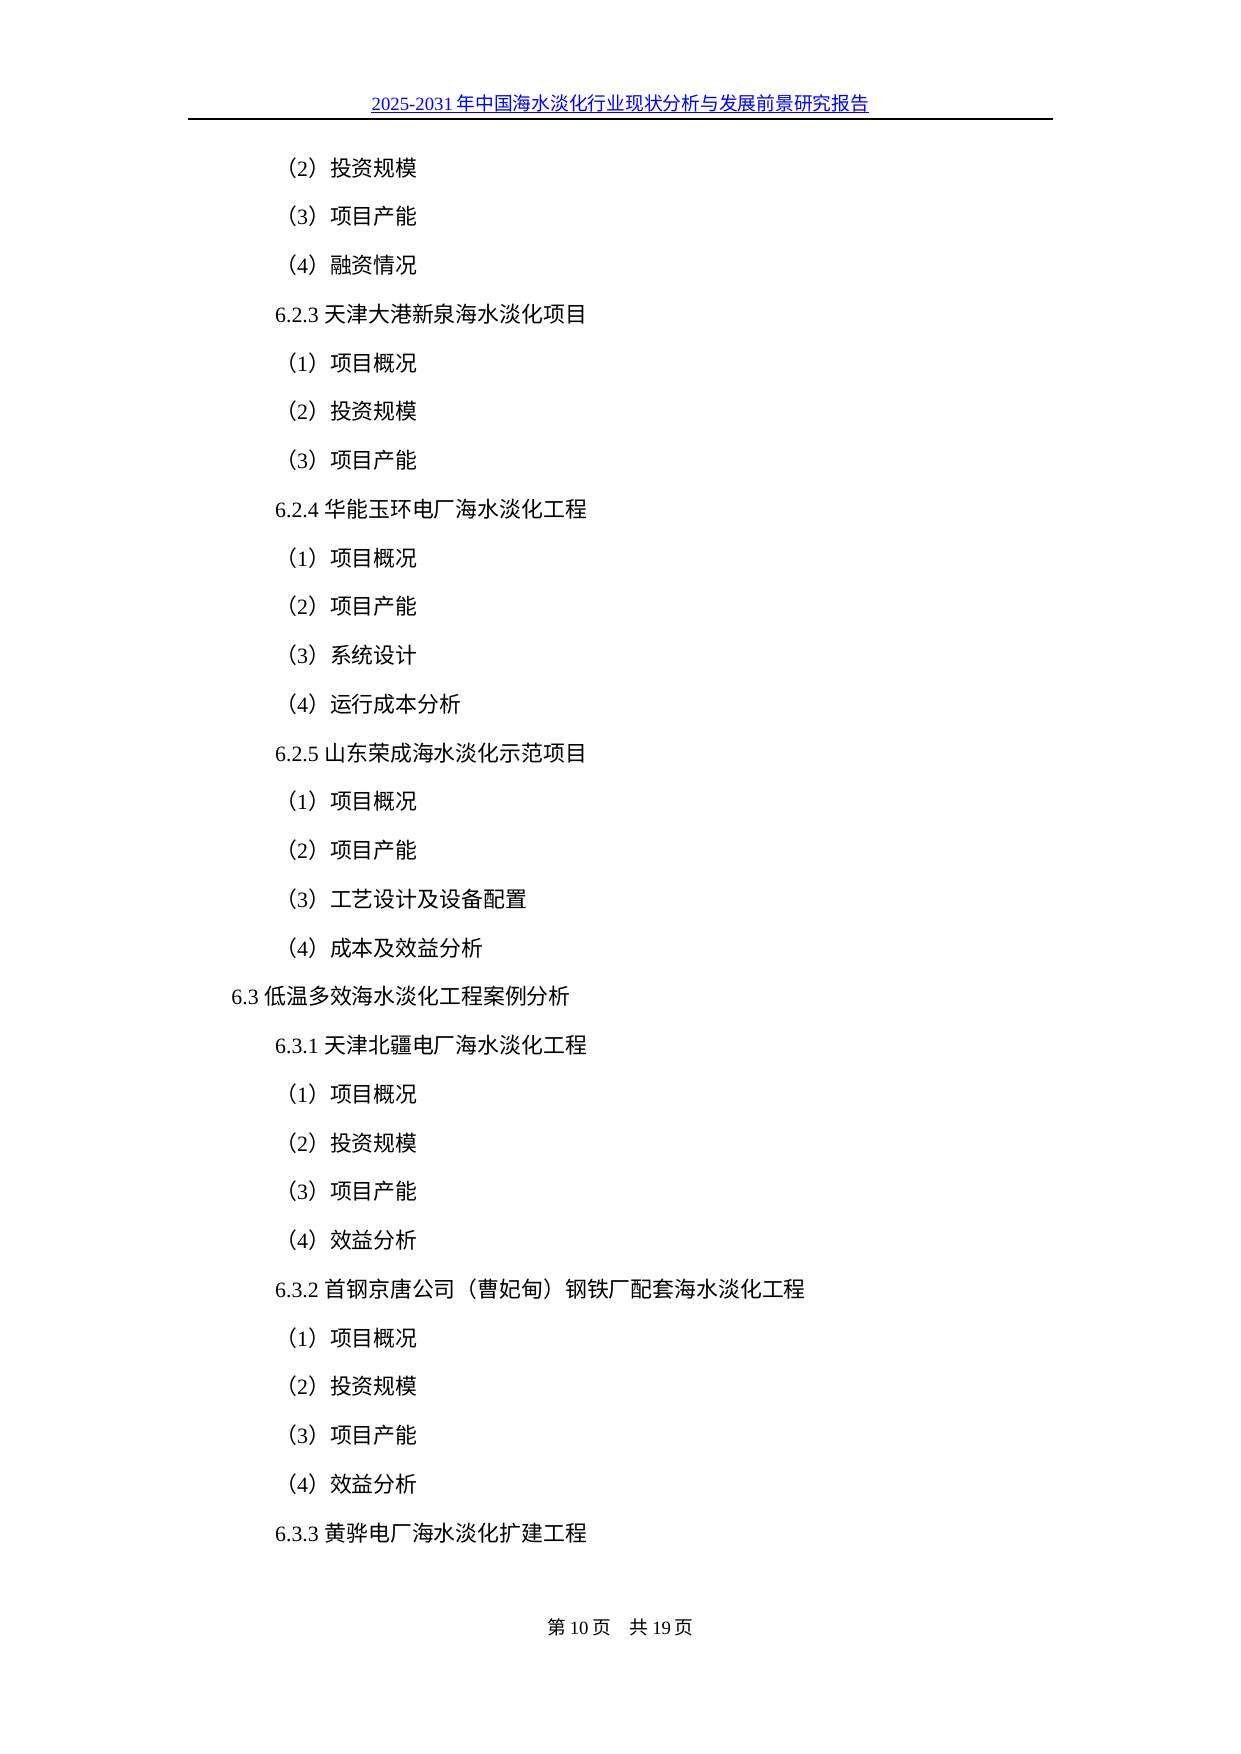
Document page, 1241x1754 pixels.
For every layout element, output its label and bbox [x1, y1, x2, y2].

text [187, 150, 1053, 1548]
